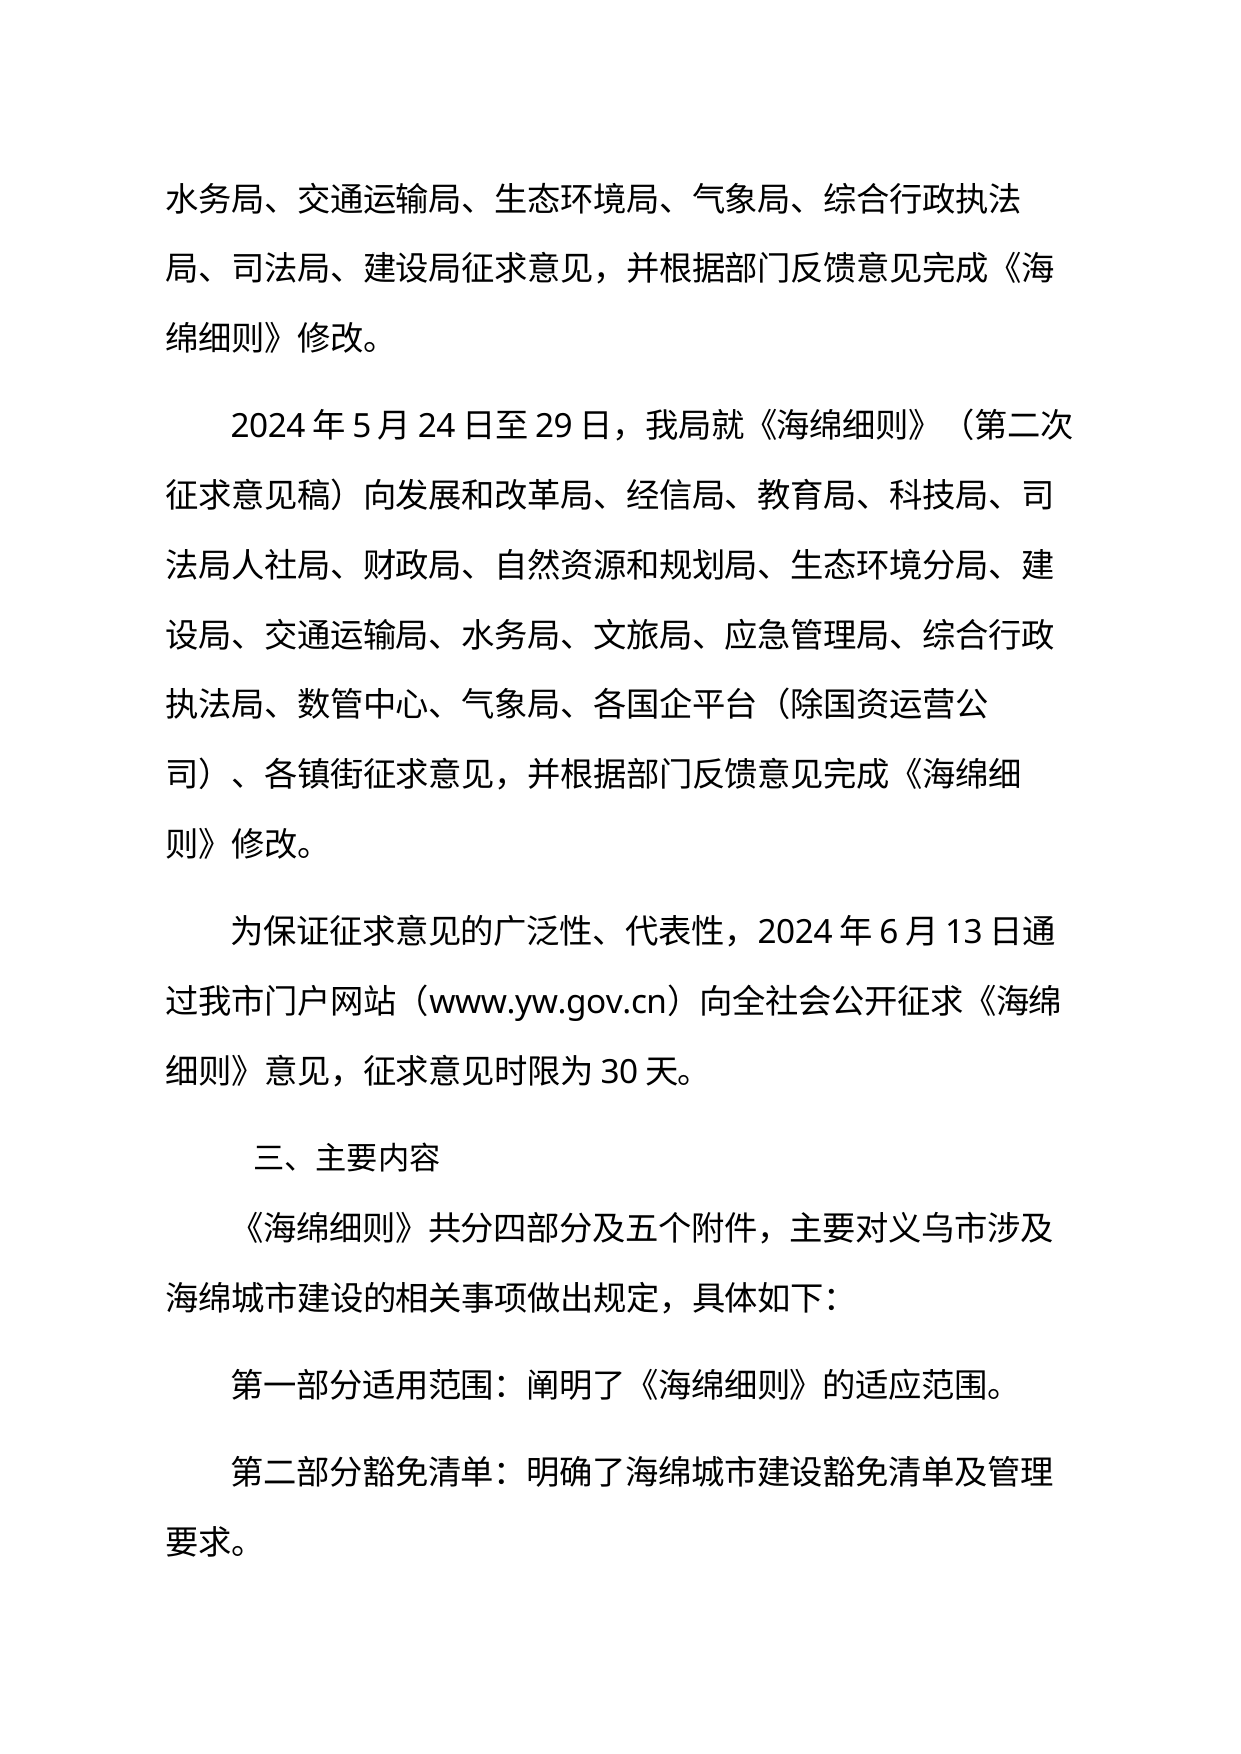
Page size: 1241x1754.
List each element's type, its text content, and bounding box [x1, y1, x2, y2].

text 《海绵细则》共分四部分及五个附件，主要对义乌市涉及海绵城市建设的相关事项做出规定，具体如下： [165, 1191, 1080, 1330]
text 第一部分适用范围：阐明了《海绵细则》的适应范围。 [165, 1348, 1080, 1418]
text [165, 162, 1080, 371]
list 三、主要内容 [253, 1121, 1098, 1191]
text 2024年5月24日至29日，我局就《海绵细则》（第二次征求意见稿）向发展和改革局、经信局、教育局、科技局、司法局人社局、财政局、自然资源和规划局、生态环境分局、建设局、交通运输局、水务局、文旅局、应急管理局、综合行政执法局、数管中心、气象局、各国企平台（除国资运营公司）、各镇街征求意见，并根据部门反馈意见完成《海绵细则》修改。 [165, 388, 1080, 877]
text 为保证征求意见的广泛性、代表性，2024年6月13日通过我市门户网站（www.yw.gov.cn）向全社会公开征求《海绵细则》意见，征求意见时限为30天。 [165, 894, 1080, 1104]
text 第二部分豁免清单：明确了海绵城市建设豁免清单及管理要求。 [165, 1435, 1080, 1574]
